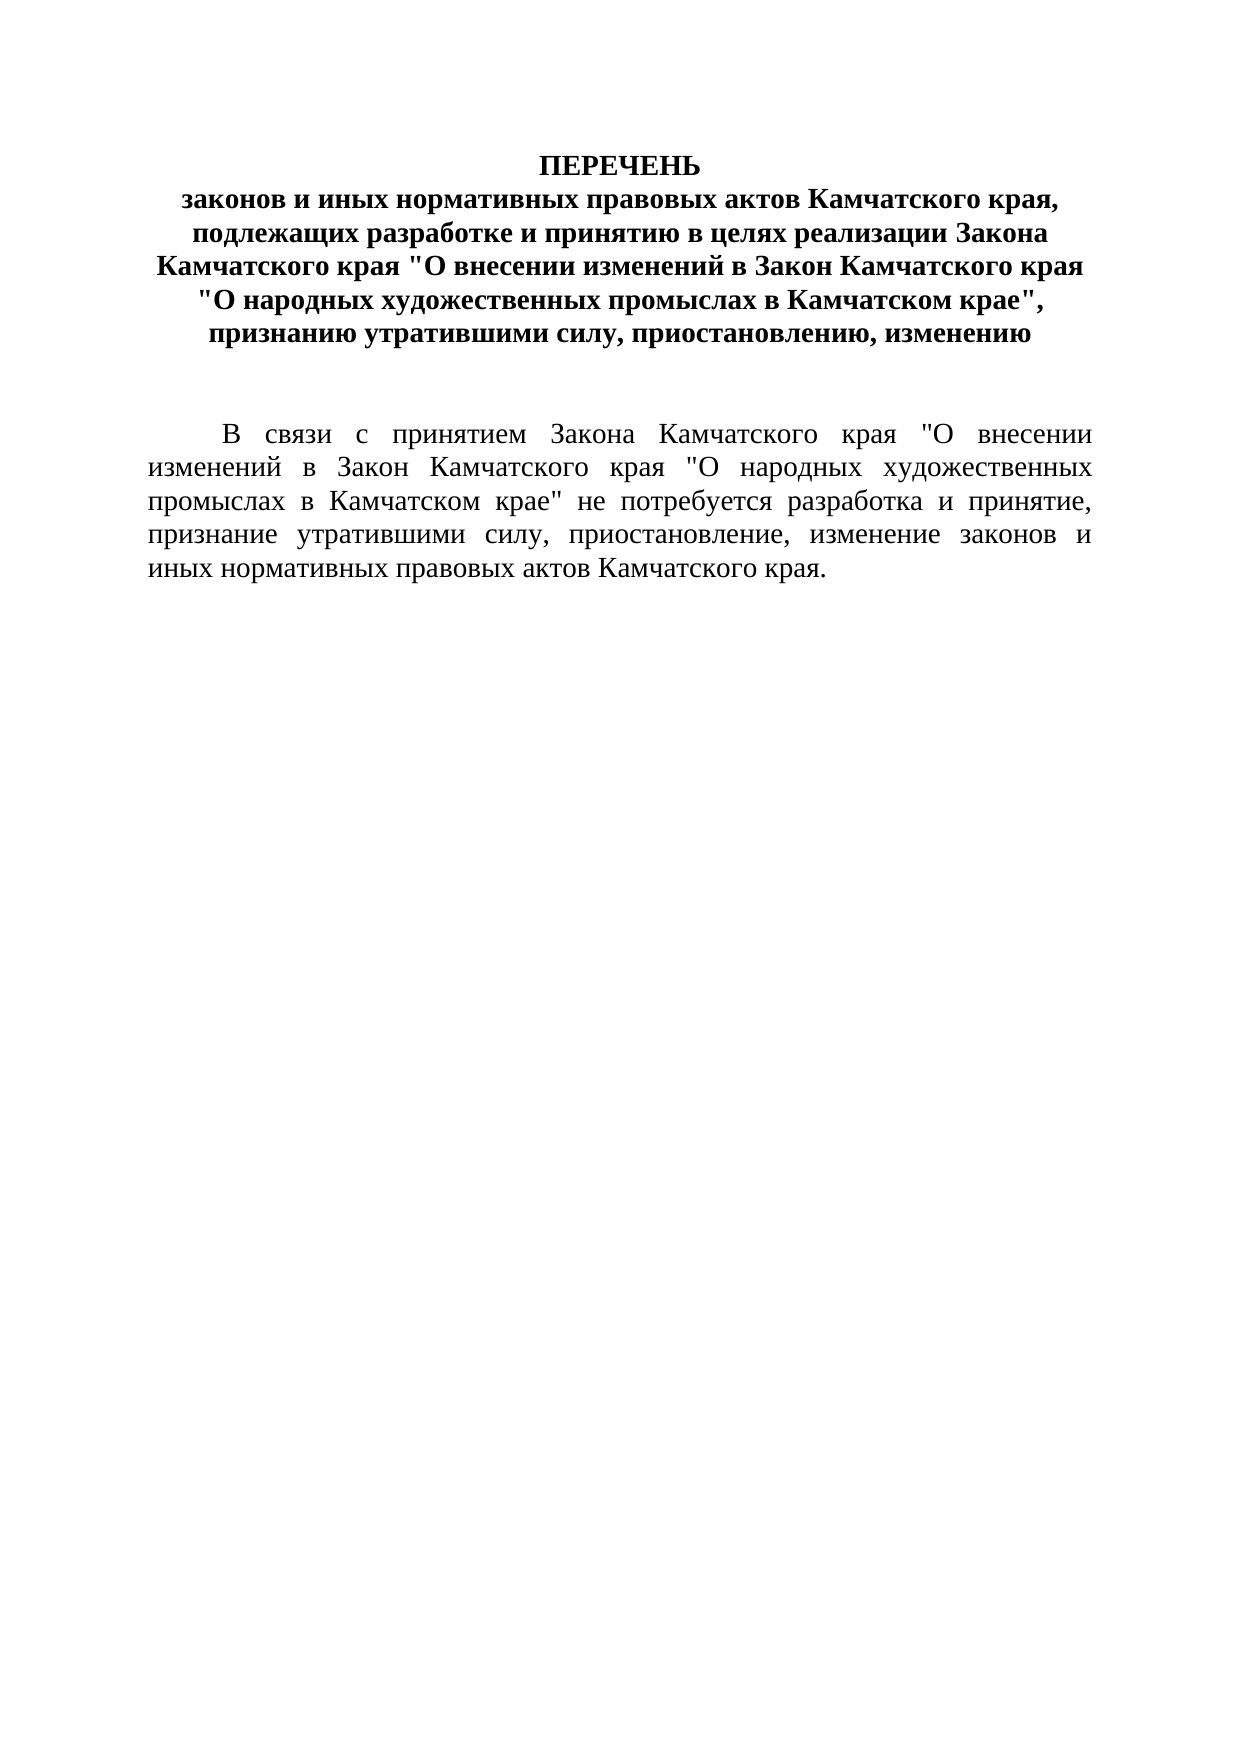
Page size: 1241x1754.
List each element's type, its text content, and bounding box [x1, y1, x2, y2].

text законов и иных нормативных правовых актов Камчатского края, [148, 181, 1092, 215]
text ПЕРЕЧЕНЬ [148, 148, 1092, 181]
text В связи с принятием Закона Камчатского края "О внесении изменений в Закон Камчатского края "О народных художественных промыслах в Камчатском крае" не потребуется разработка и принятие, признание утратившими силу, приостановление, изменение законов и иных нормативных правовых актов Камчатского края. [148, 416, 1092, 584]
text Камчатского края "О внесении изменений в Закон Камчатского края "О народных художественных промыслах в Камчатском крае", признанию утратившими силу, приостановлению, изменению [148, 248, 1092, 349]
text подлежащих разработке и принятию в целях реализации Закона [148, 215, 1092, 248]
